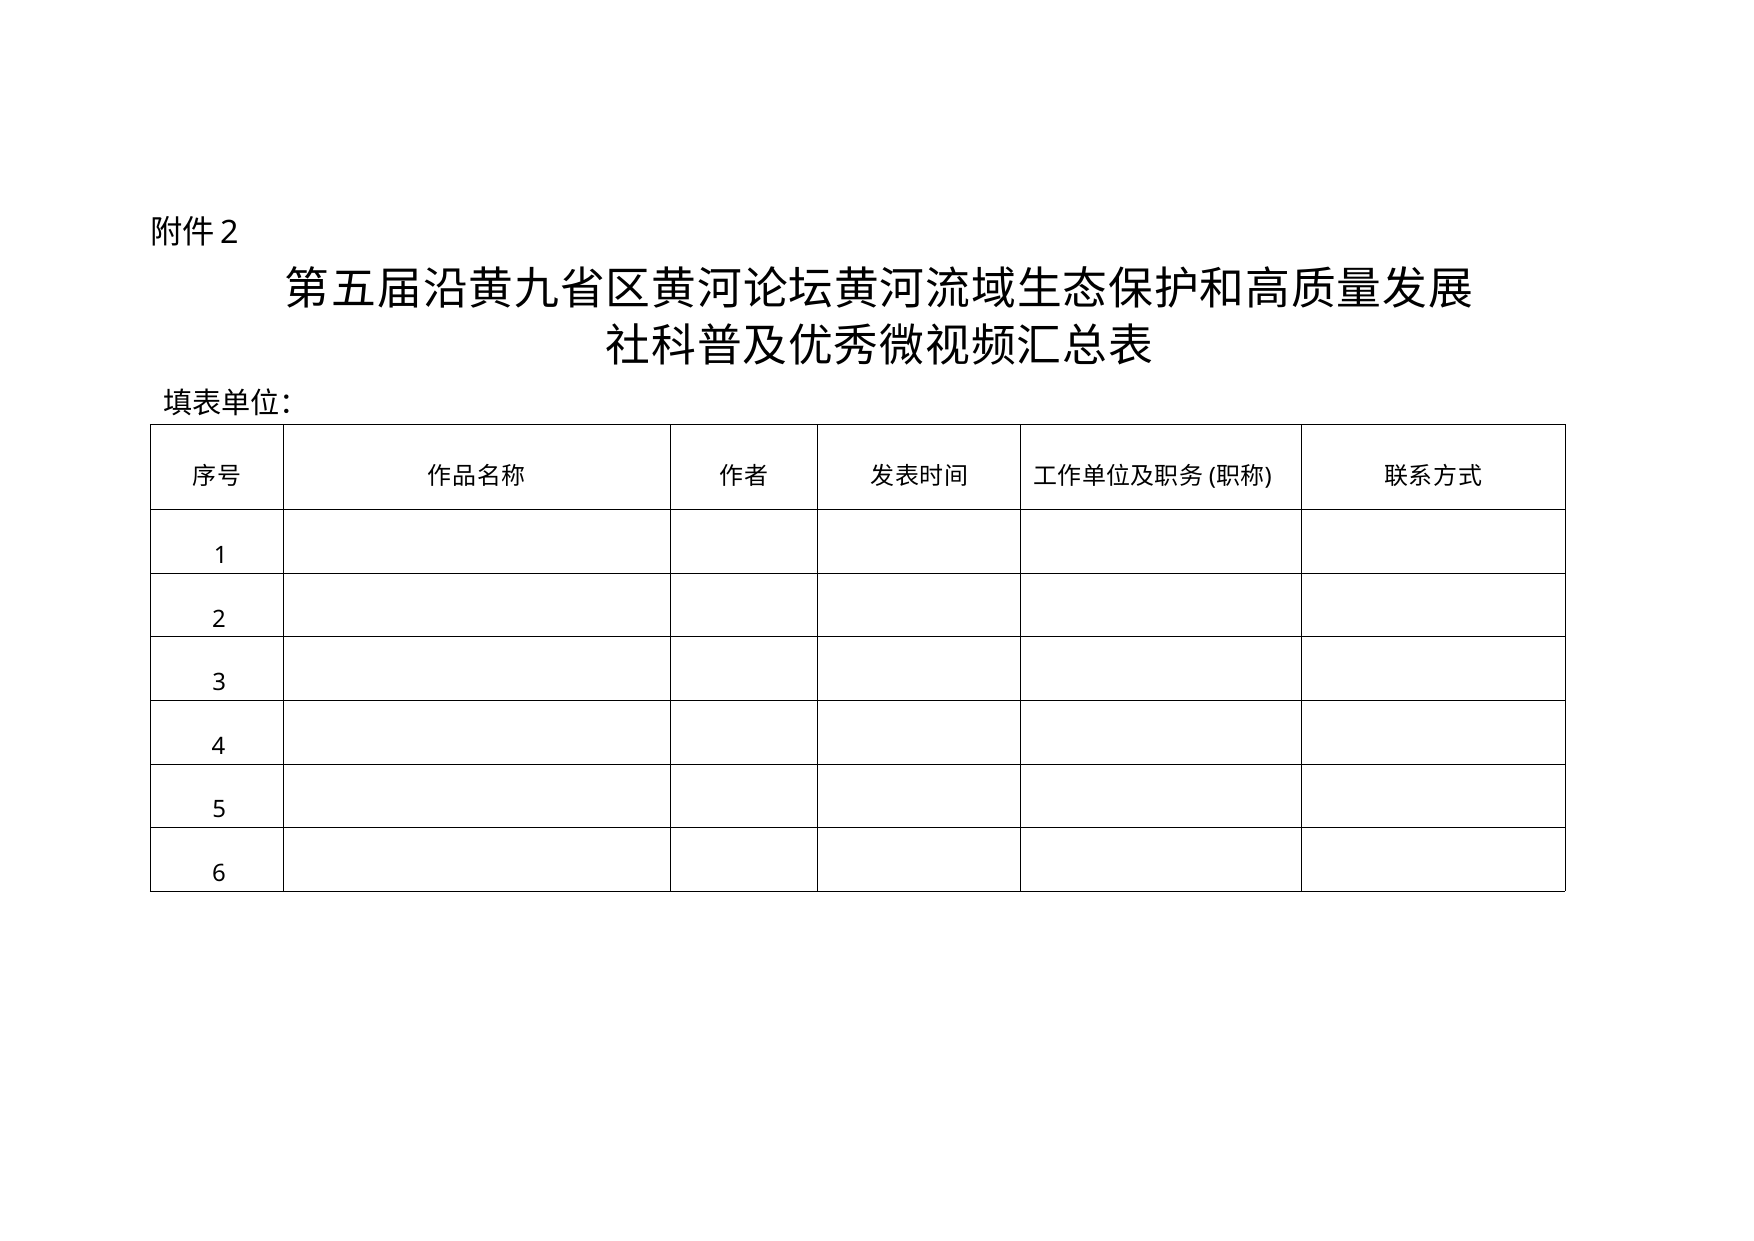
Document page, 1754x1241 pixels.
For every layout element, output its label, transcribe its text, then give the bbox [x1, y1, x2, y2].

text 填表单位： [163, 383, 1604, 422]
table_cell [671, 701, 817, 763]
table_cell [1021, 828, 1301, 891]
table_cell [1302, 828, 1565, 891]
table_cell [284, 765, 670, 827]
table_cell 3 [151, 637, 283, 700]
table_cell [284, 637, 670, 700]
table_cell [284, 701, 670, 763]
table_cell [818, 765, 1020, 827]
table_cell [671, 510, 817, 573]
table_cell [1021, 701, 1301, 763]
text 社科普及优秀微视频汇总表 [605, 316, 1604, 373]
table_header 作者 [671, 425, 817, 509]
table_cell [818, 637, 1020, 700]
table_cell 5 [151, 765, 283, 827]
table_cell [1302, 510, 1565, 573]
table_cell [1302, 574, 1565, 636]
table_cell [671, 765, 817, 827]
table_header 发表时间 [818, 425, 1020, 509]
table_cell [1302, 701, 1565, 763]
table_cell [671, 828, 817, 891]
table_cell [284, 828, 670, 891]
table_header 序号 [151, 425, 283, 509]
table_cell [818, 574, 1020, 636]
table_cell [1021, 765, 1301, 827]
table_cell [1302, 637, 1565, 700]
table_cell [1302, 765, 1565, 827]
text 附件 2 [150, 208, 1604, 252]
table_cell 2 [151, 574, 283, 636]
table_cell 4 [151, 701, 283, 763]
table_cell [1021, 637, 1301, 700]
table_header 工作单位及职务 (职称) [1021, 425, 1301, 509]
text 第五届沿黄九省区黄河论坛黄河流域生态保护和高质量发展 [284, 264, 1604, 314]
table_cell [818, 701, 1020, 763]
table_header 作品名称 [284, 425, 670, 509]
table_header 联系方式 [1302, 425, 1565, 509]
table_cell 1 [151, 510, 283, 573]
table_cell [284, 510, 670, 573]
table_cell [818, 510, 1020, 573]
table_cell 6 [151, 828, 283, 891]
table_cell [284, 574, 670, 636]
table_cell [1021, 574, 1301, 636]
table_cell [671, 574, 817, 636]
table_cell [1021, 510, 1301, 573]
table_cell [671, 637, 817, 700]
table_cell [818, 828, 1020, 891]
